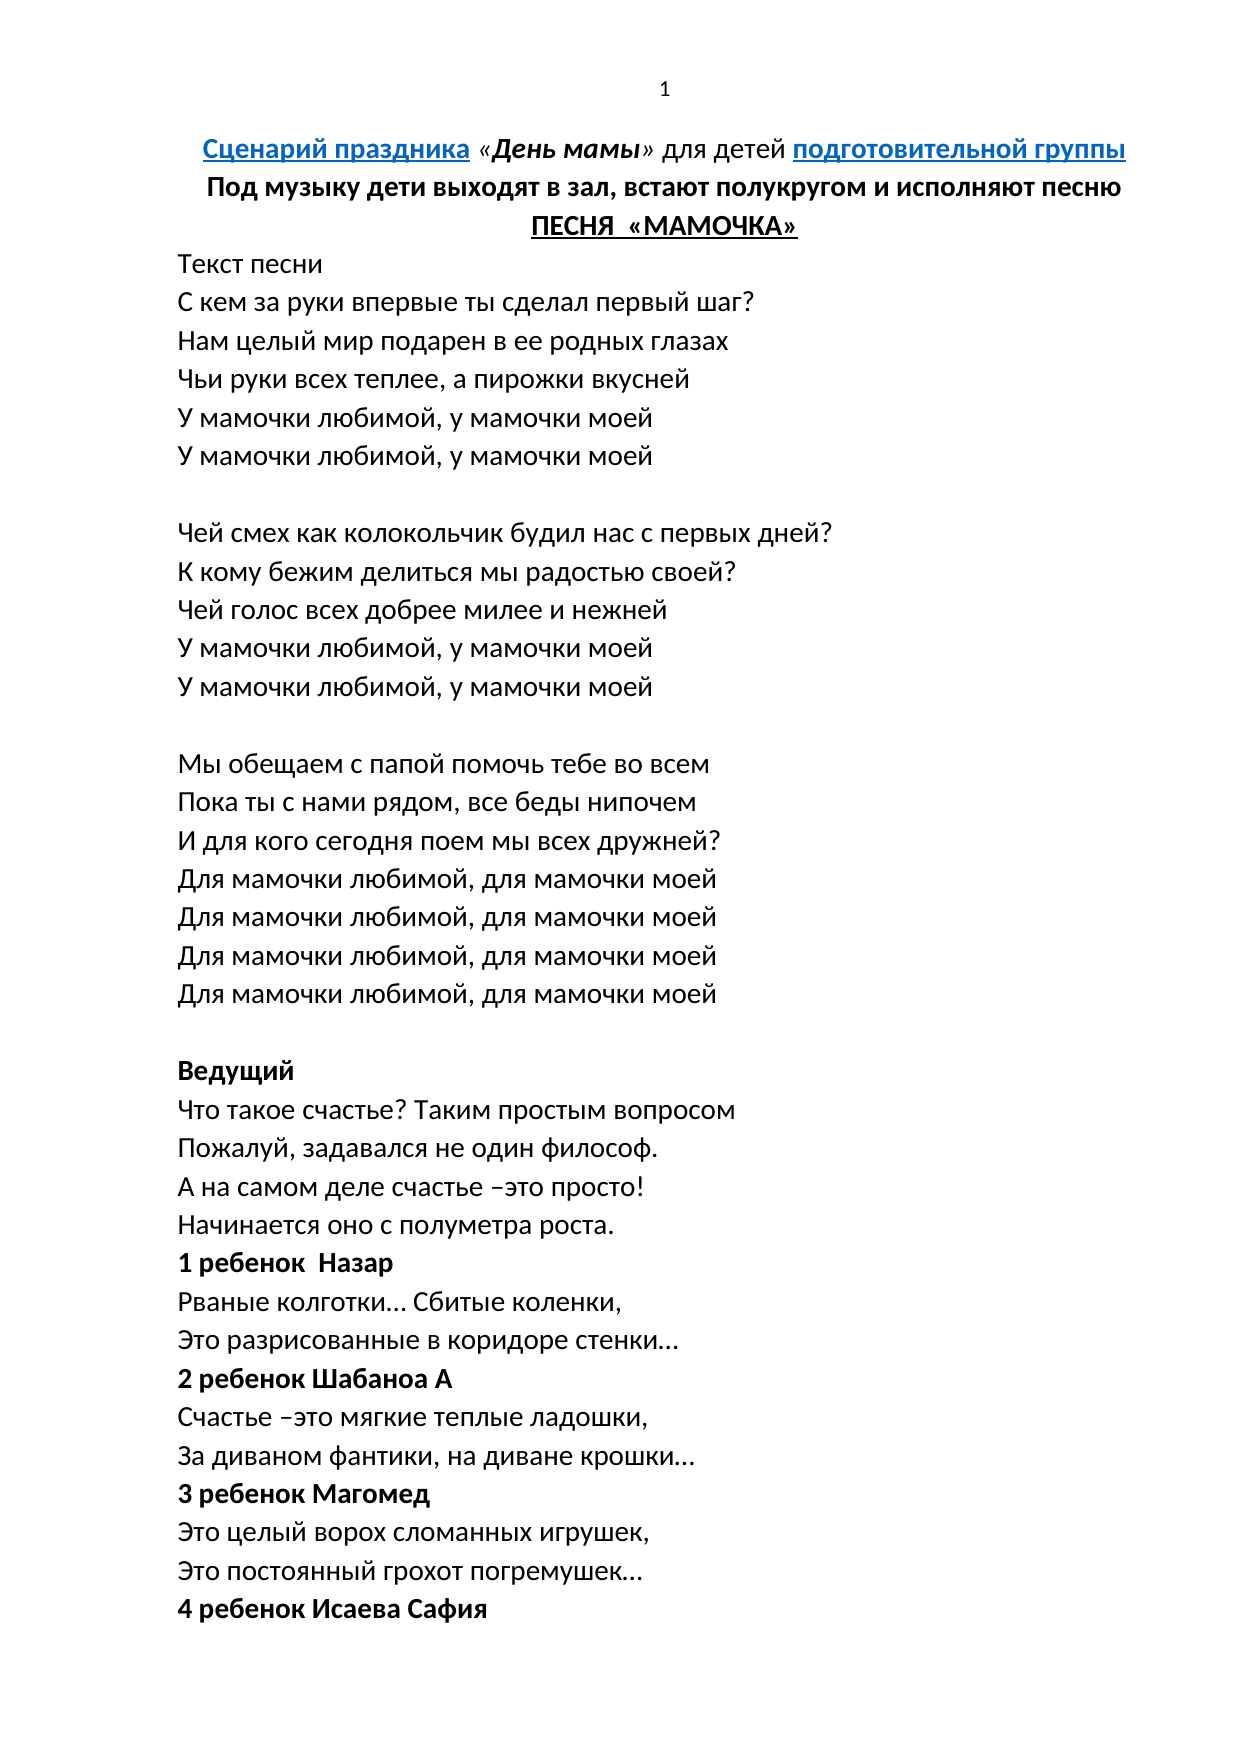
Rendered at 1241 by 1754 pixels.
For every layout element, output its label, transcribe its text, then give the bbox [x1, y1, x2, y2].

text Сценарий праздника «День мамы» для детей подготовительной группы [177, 130, 1152, 165]
text Текст песни [177, 245, 1152, 281]
text 4 ребенок Исаева Сафия [177, 1590, 1152, 1626]
text Для мамочки любимой, для мамочки моей Для мамочки любимой, для мамочки моей [177, 937, 1152, 1011]
text Рваные колготки… Сбитые коленки, [177, 1283, 1152, 1318]
text 1 ребенок Назар [177, 1244, 1152, 1280]
text Пожалуй, задавался не один философ. [177, 1129, 1152, 1165]
text 2 ребенок Шабаноа А [177, 1360, 1152, 1395]
text Это разрисованные в коридоре стенки… [177, 1321, 1152, 1357]
text Что такое счастье? Таким простым вопросом [177, 1091, 1152, 1126]
text Под музыку дети выходят в зал, встают полукругом и исполняют песню [177, 168, 1152, 204]
text Это целый ворох сломанных игрушек, [177, 1513, 1152, 1549]
text Это постоянный грохот погремушек… [177, 1552, 1152, 1588]
text Ведущий [177, 1052, 1152, 1088]
text Счастье –это мягкие теплые ладошки, [177, 1398, 1152, 1434]
text 3 ребенок Магомед [177, 1475, 1152, 1511]
text За диваном фантики, на диване крошки… [177, 1437, 1152, 1472]
text С кем за руки впервые ты сделал первый шаг? Нам целый мир подарен в ее родных глазах Чьи руки всех теплее, а пирожки вкусней У мамочки любимой, у мамочки моей У мамочки любимой, у мамочки моей [177, 283, 1152, 473]
text А на самом деле счастье –это просто! [177, 1168, 1152, 1203]
text Чей смех как колокольчик будил нас с первых дней? К кому бежим делиться мы радостью своей? Чей голос всех добрее милее и нежней У мамочки любимой, у мамочки моей У мамочки любимой, у мамочки моей [177, 514, 1152, 703]
text Мы обещаем с папой помочь тебе во всем Пока ты с нами рядом, все беды нипочем И для кого сегодня поем мы всех дружней? Для мамочки любимой, для мамочки моей Для мамочки любимой, для мамочки моей [177, 745, 1152, 934]
text ПЕСНЯ «МАМОЧКА» [177, 207, 1152, 242]
text Начинается оно с полуметра роста. [177, 1206, 1152, 1242]
